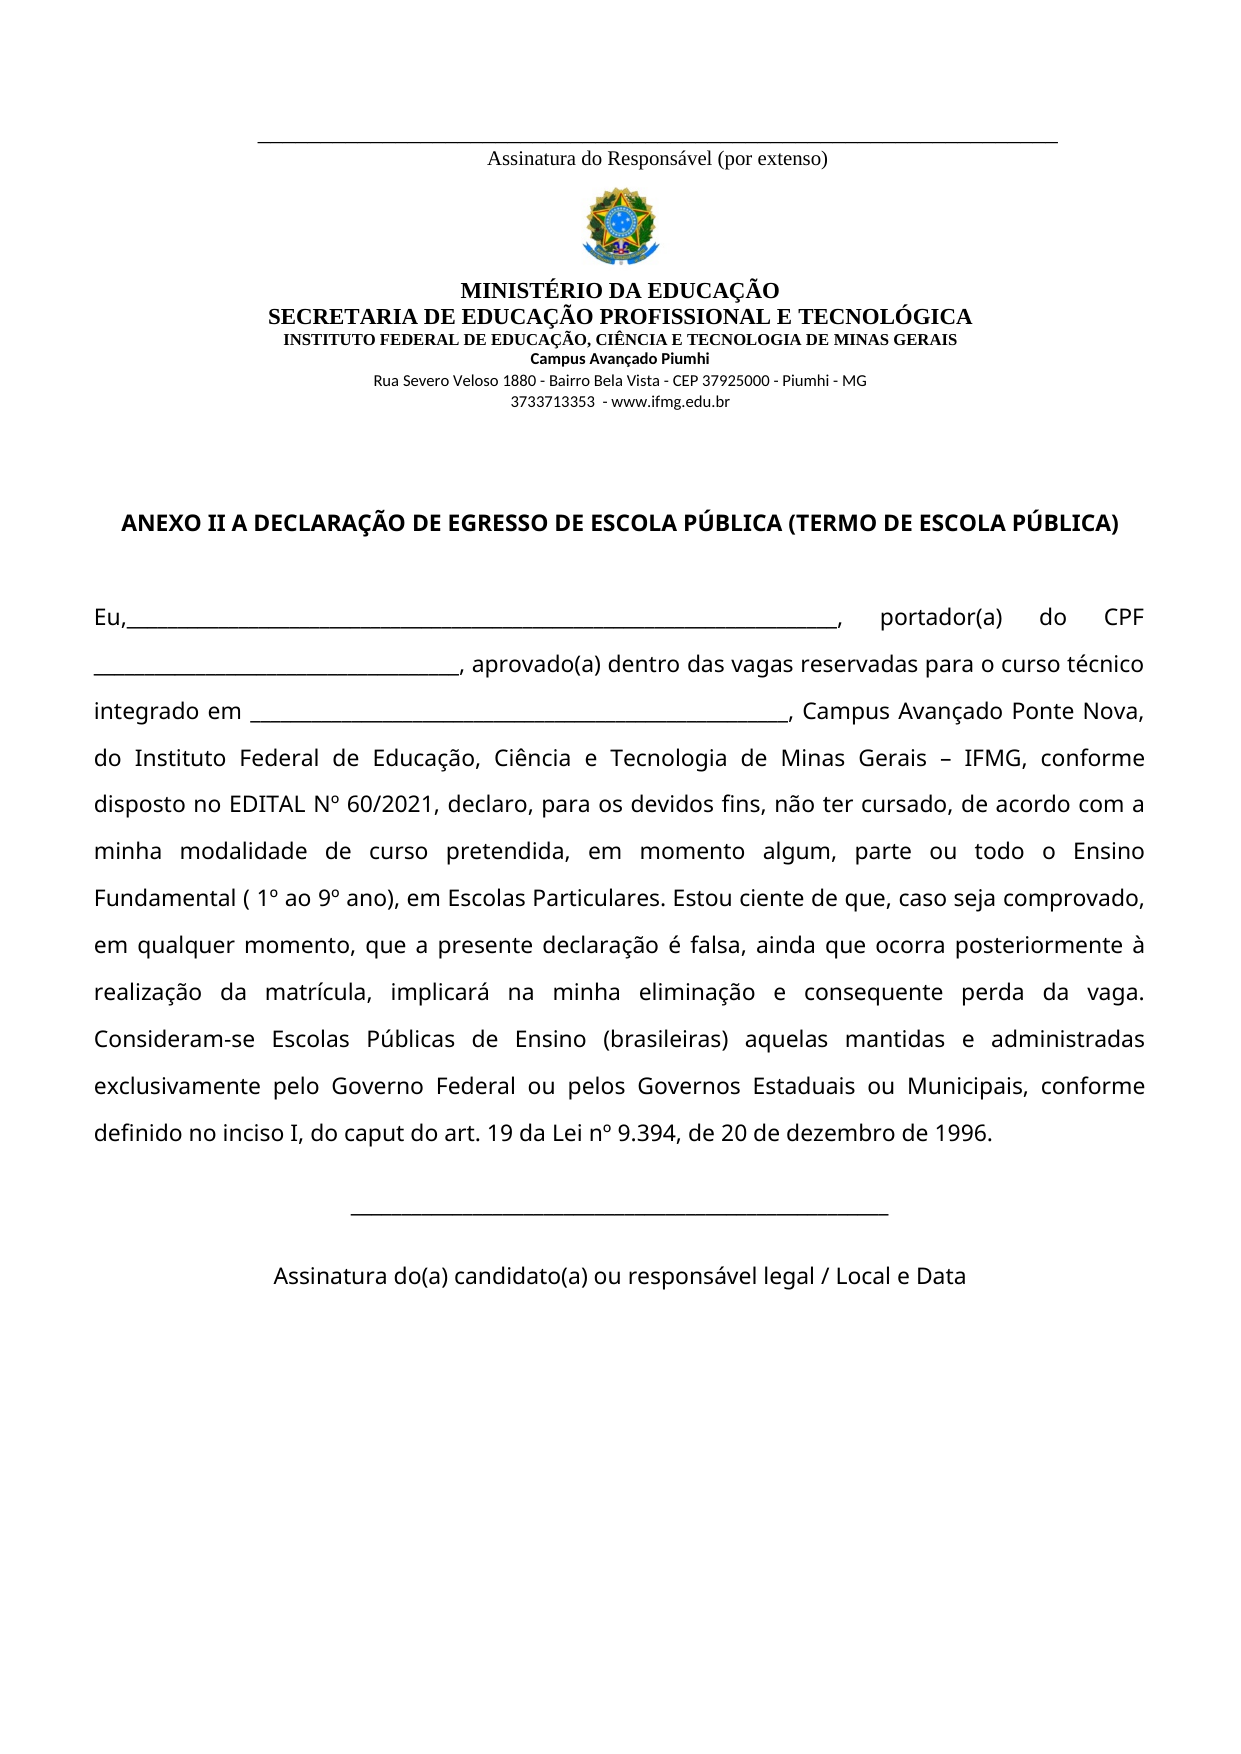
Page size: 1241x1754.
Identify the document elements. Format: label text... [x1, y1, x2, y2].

text Assinatura do Responsável (por extenso) [94, 145, 1146, 169]
text Eu,______________________________________________________________________, portador(a) do CPF ____________________________________, aprovado(a) dentro das vagas reservadas para o curso técnico integrado em _____________________________________________________, Campus Avançado Ponte Nova, do Instituto Federal de Educação, Ciência e Tecnologia de Minas Gerais – IFMG, conforme disposto no EDITAL Nº 60/2021, declaro, para os devidos fins, não ter cursado, de acordo com a minha modalidade de curso pretendida, em momento algum, parte ou todo o Ensino Fundamental ( 1º ao 9º ano), em Escolas Particulares. Estou ciente de que, caso seja comprovado, em qualquer momento, que a presente declaração é falsa, ainda que ocorra posteriormente à realização da matrícula, implicará na minha eliminação e consequente perda da vaga. Consideram-se Escolas Públicas de Ensino (brasileiras) aquelas mantidas e administradas exclusivamente pelo Governo Federal ou pelos Governos Estaduais ou Municipais, conforme definido no inciso I, do caput do art. 19 da Lei nº 9.394, de 20 de dezembro de 1996. [94, 601, 1146, 1148]
text Rua Severo Veloso 1880 - Bairro Bela Vista - CEP 37925000 - Piumhi - MG [94, 370, 1146, 390]
text MINISTÉRIO DA EDUCAÇÃO [100, 277, 1140, 303]
picture [570, 176, 670, 277]
text _____________________________________________________ [94, 1188, 1146, 1220]
text Assinatura do(a) candidato(a) ou responsável legal / Local e Data [94, 1260, 1146, 1292]
text Campus Avançado Piumhi [94, 349, 1146, 369]
text ANEXO II A DECLARAÇÃO DE EGRESSO DE ESCOLA PÚBLICA (TERMO DE ESCOLA PÚBLICA) [94, 507, 1146, 538]
text INSTITUTO FEDERAL DE EDUCAÇÃO, CIÊNCIA E TECNOLOGIA DE MINAS GERAIS [100, 329, 1140, 349]
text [94, 117, 1146, 145]
text 3733713353 - www.ifmg.edu.br [94, 392, 1146, 412]
text SECRETARIA DE EDUCAÇÃO PROFISSIONAL E TECNOLÓGICA [100, 303, 1140, 329]
